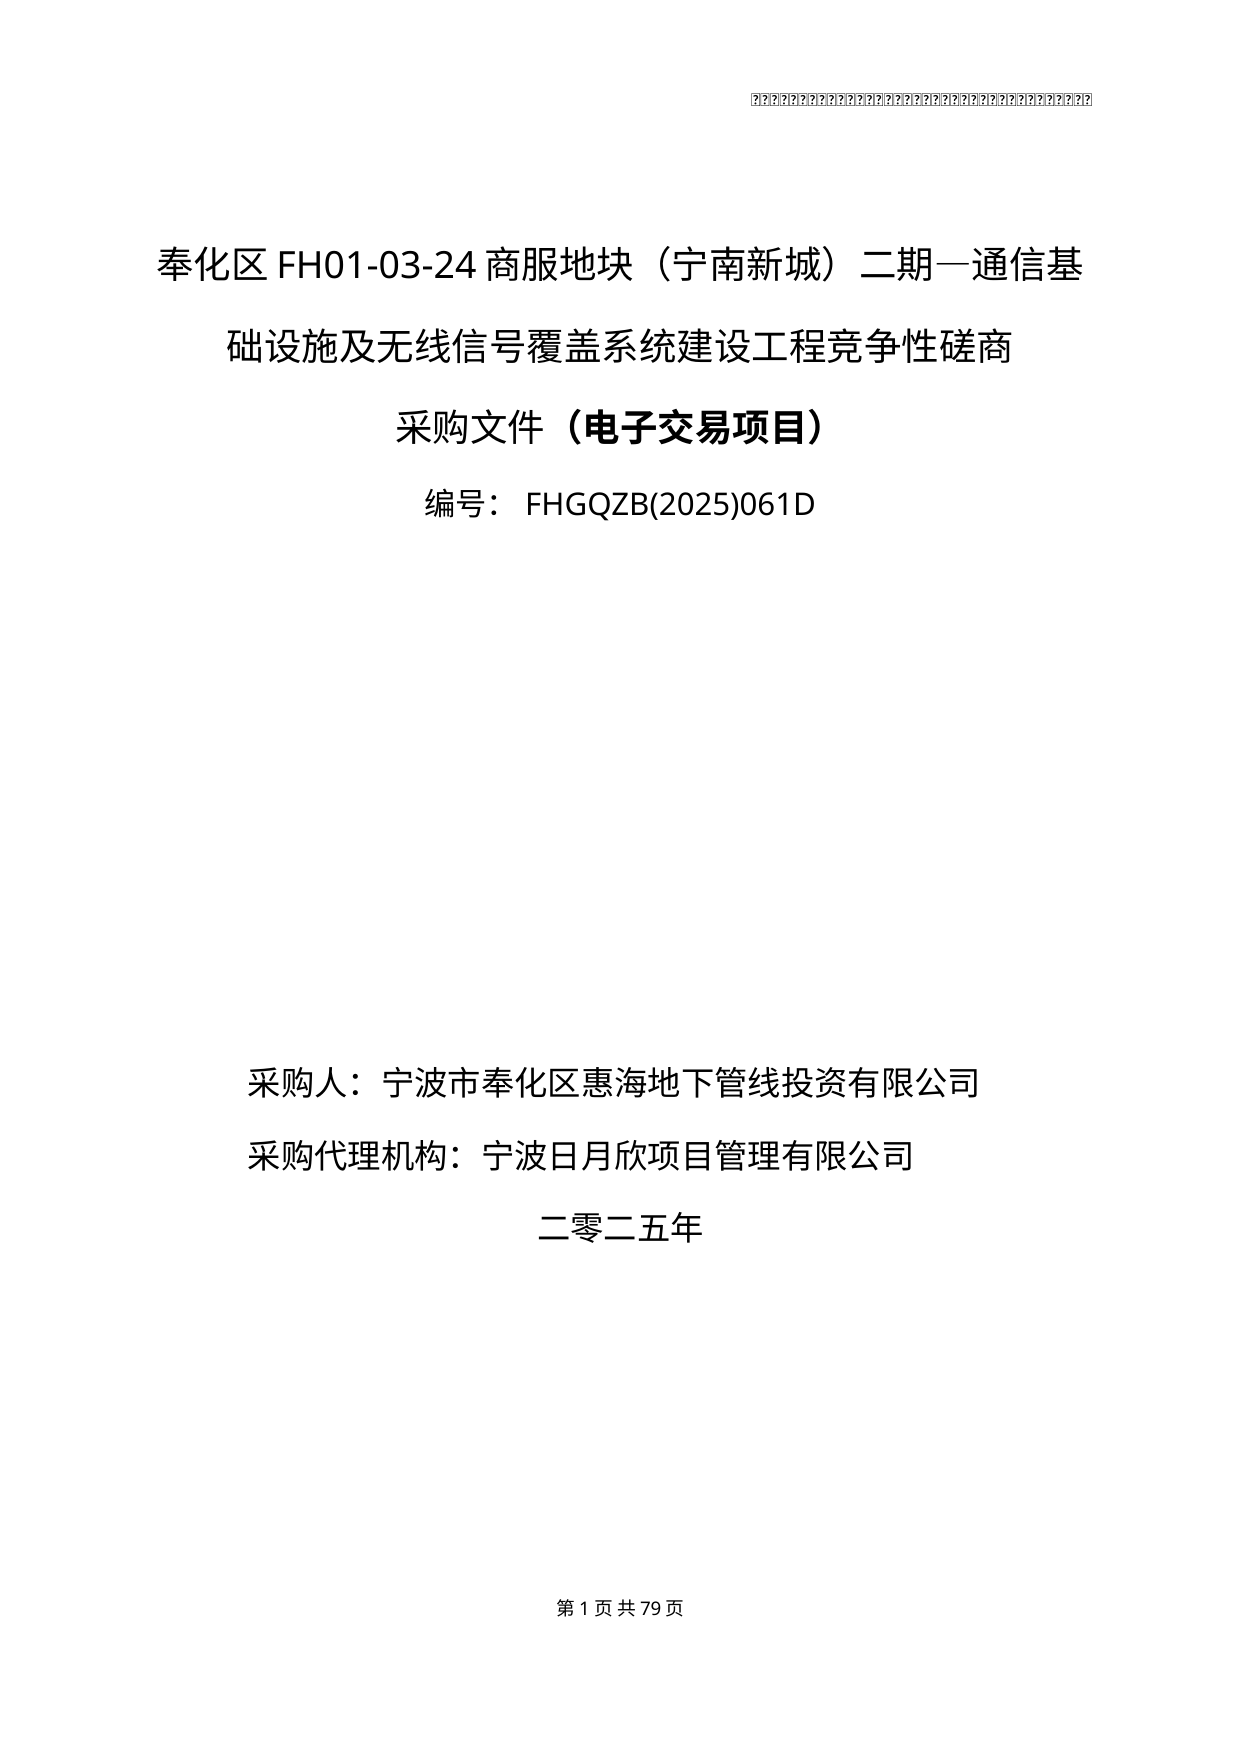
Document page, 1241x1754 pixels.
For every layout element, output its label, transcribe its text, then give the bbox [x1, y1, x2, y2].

text 编号： FHGQZB(2025)061D [148, 479, 1092, 525]
text 二零二五年 [148, 1202, 1092, 1250]
text 采购人：宁波市奉化区惠海地下管线投资有限公司 [148, 1057, 1092, 1105]
text 采购代理机构：宁波日月欣项目管理有限公司 [148, 1129, 1092, 1178]
text 采购文件（电子交易项目） [148, 398, 1092, 452]
text 奉化区FH01-03-24商服地块（宁南新城）二期—通信基础设施及无线信号覆盖系统建设工程竞争性磋商 [148, 235, 1092, 371]
